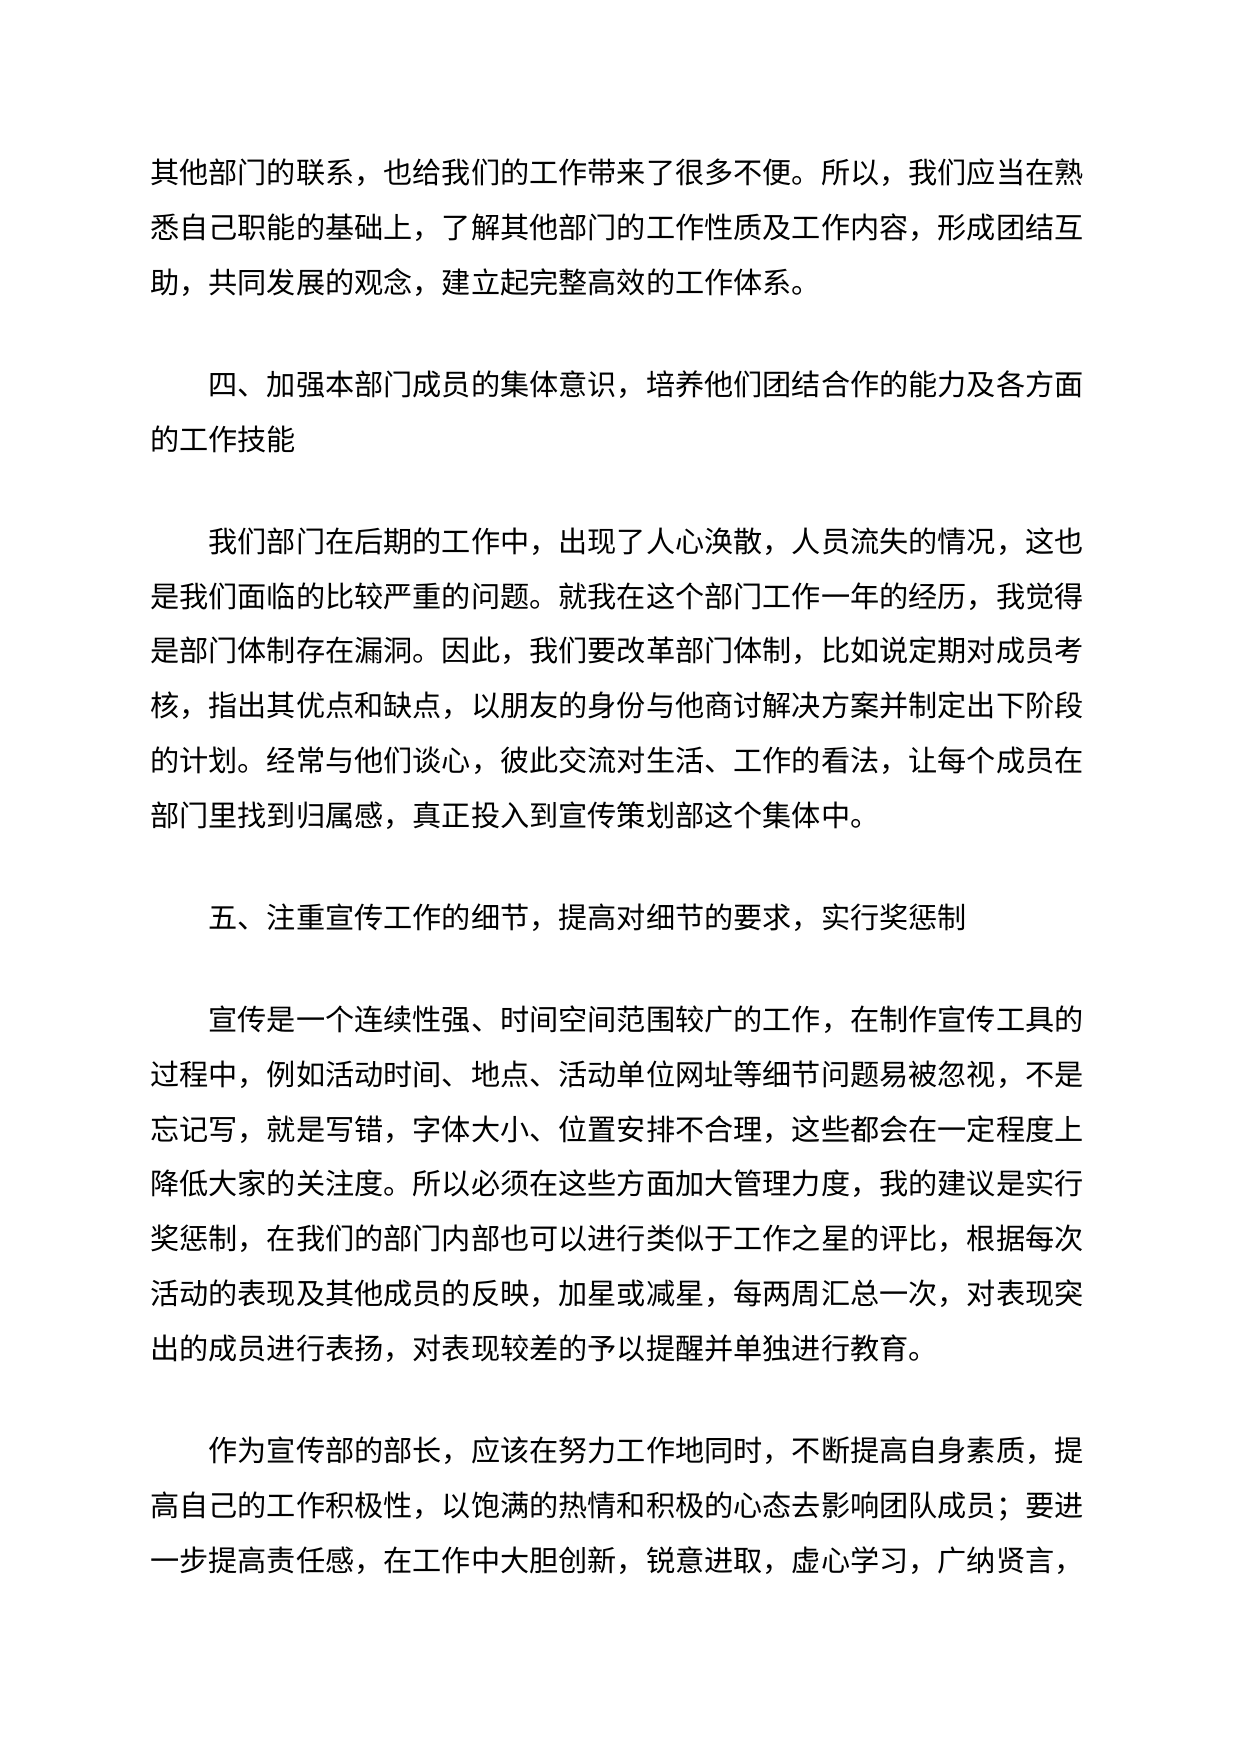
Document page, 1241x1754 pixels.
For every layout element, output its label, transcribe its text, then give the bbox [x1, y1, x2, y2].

text 四、加强本部门成员的集体意识，培养他们团结合作的能力及各方面的工作技能 [150, 362, 1090, 459]
text 宣传是一个连续性强、时间空间范围较广的工作，在制作宣传工具的过程中，例如活动时间、地点、活动单位网址等细节问题易被忽视，不是忘记写，就是写错，字体大小、位置安排不合理，这些都会在一定程度上降低大家的关注度。所以必须在这些方面加大管理力度，我的建议是实行奖惩制，在我们的部门内部也可以进行类似于工作之星的评比，根据每次活动的表现及其他成员的反映，加星或减星，每两周汇总一次，对表现突出的成员进行表扬，对表现较差的予以提醒并单独进行教育。 [150, 996, 1090, 1368]
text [150, 1427, 1090, 1579]
text 我们部门在后期的工作中，出现了人心涣散，人员流失的情况，这也是我们面临的比较严重的问题。就我在这个部门工作一年的经历，我觉得是部门体制存在漏洞。因此，我们要改革部门体制，比如说定期对成员考核，指出其优点和缺点，以朋友的身份与他商讨解决方案并制定出下阶段的计划。经常与他们谈心，彼此交流对生活、工作的看法，让每个成员在部门里找到归属感，真正投入到宣传策划部这个集体中。 [150, 518, 1090, 835]
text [150, 150, 1090, 302]
text 五、注重宣传工作的细节，提高对细节的要求，实行奖惩制 [150, 894, 1090, 937]
